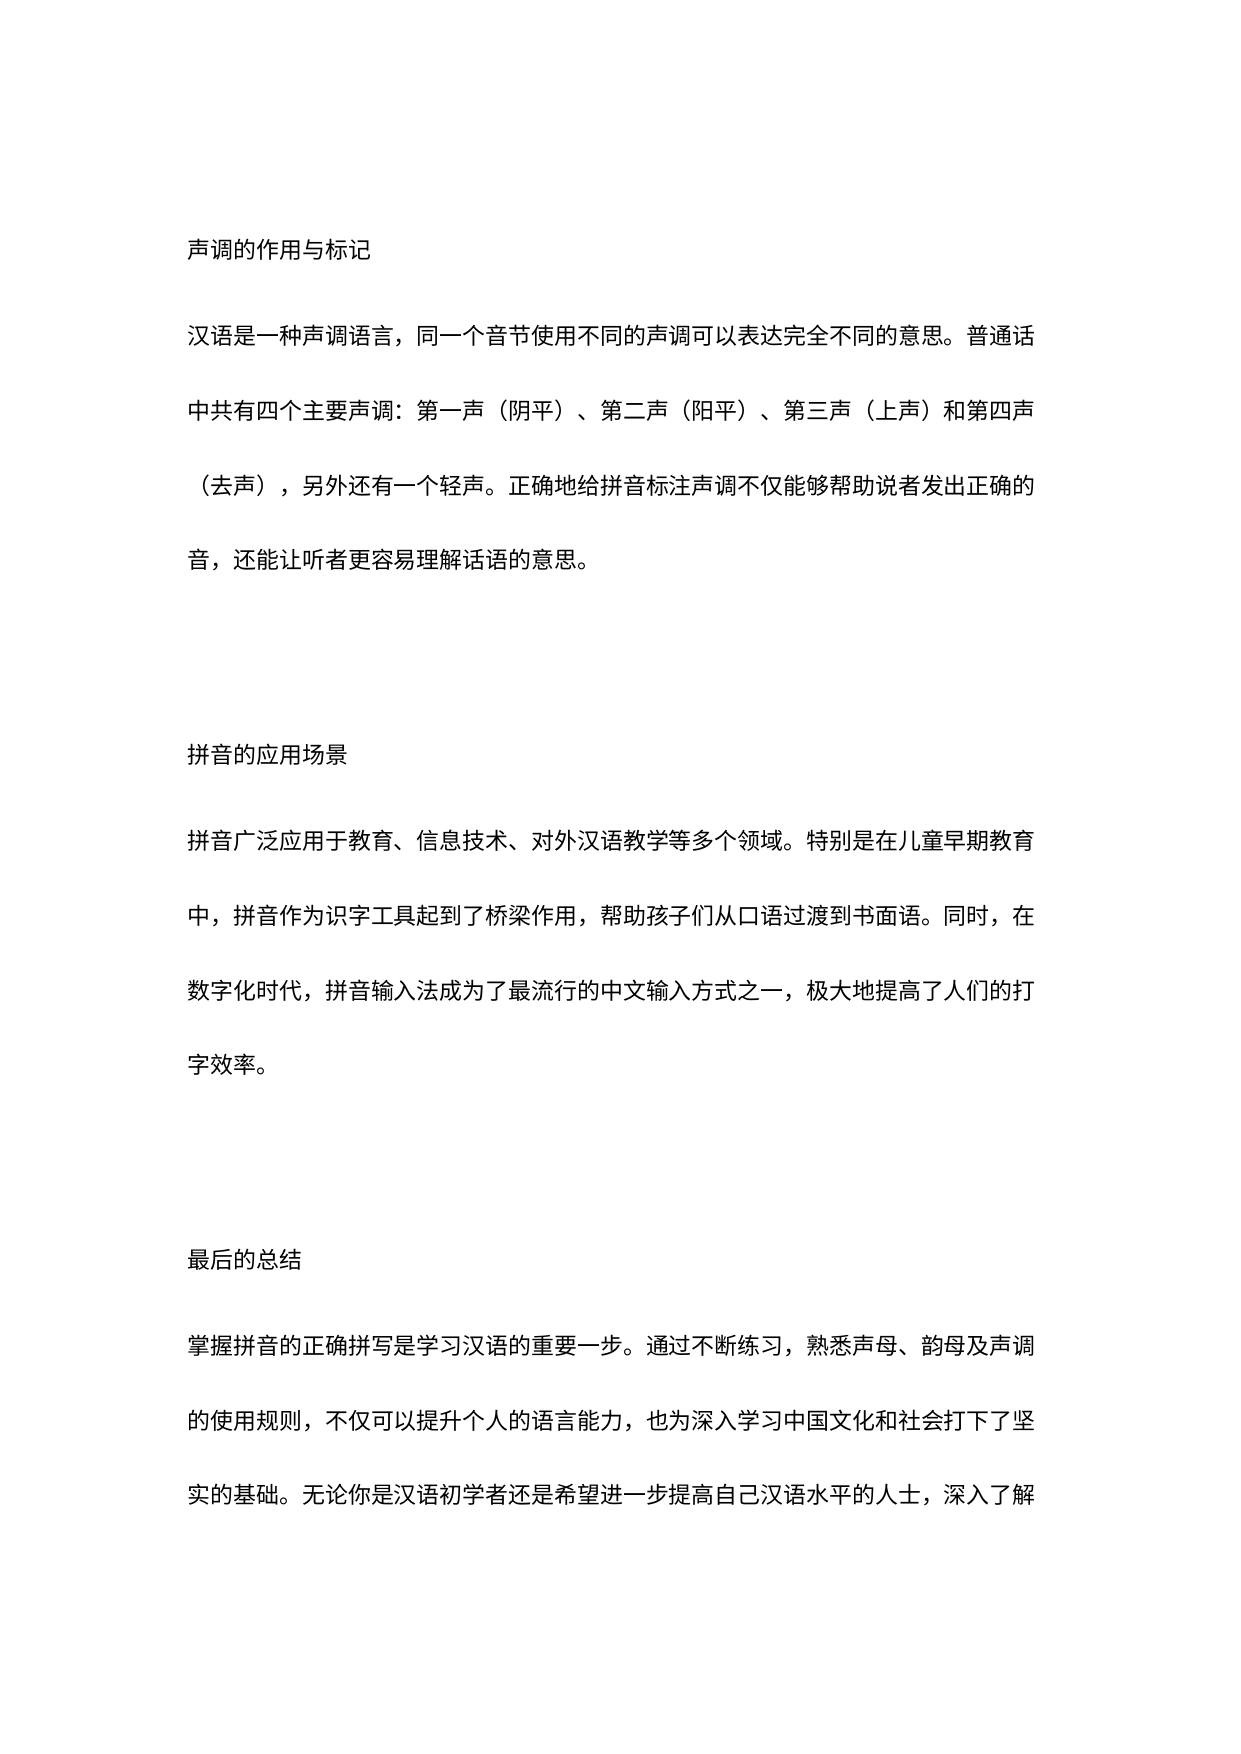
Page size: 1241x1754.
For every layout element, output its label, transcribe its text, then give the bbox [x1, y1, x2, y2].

text 拼音广泛应用于教育、信息技术、对外汉语教学等多个领域。特别是在儿童早期教育中，拼音作为识字工具起到了桥梁作用，帮助孩子们从口语过渡到书面语。同时，在数字化时代，拼音输入法成为了最流行的中文输入方式之一，极大地提高了人们的打字效率。 [187, 807, 1053, 1096]
text 最后的总结 [187, 1226, 1053, 1291]
text 声调的作用与标记 [187, 216, 1053, 281]
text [187, 1312, 1053, 1527]
text 汉语是一种声调语言，同一个音节使用不同的声调可以表达完全不同的意思。普通话中共有四个主要声调：第一声（阴平）、第二声（阳平）、第三声（上声）和第四声（去声），另外还有一个轻声。正确地给拼音标注声调不仅能够帮助说者发出正确的音，还能让听者更容易理解话语的意思。 [187, 302, 1053, 591]
text 拼音的应用场景 [187, 721, 1053, 786]
